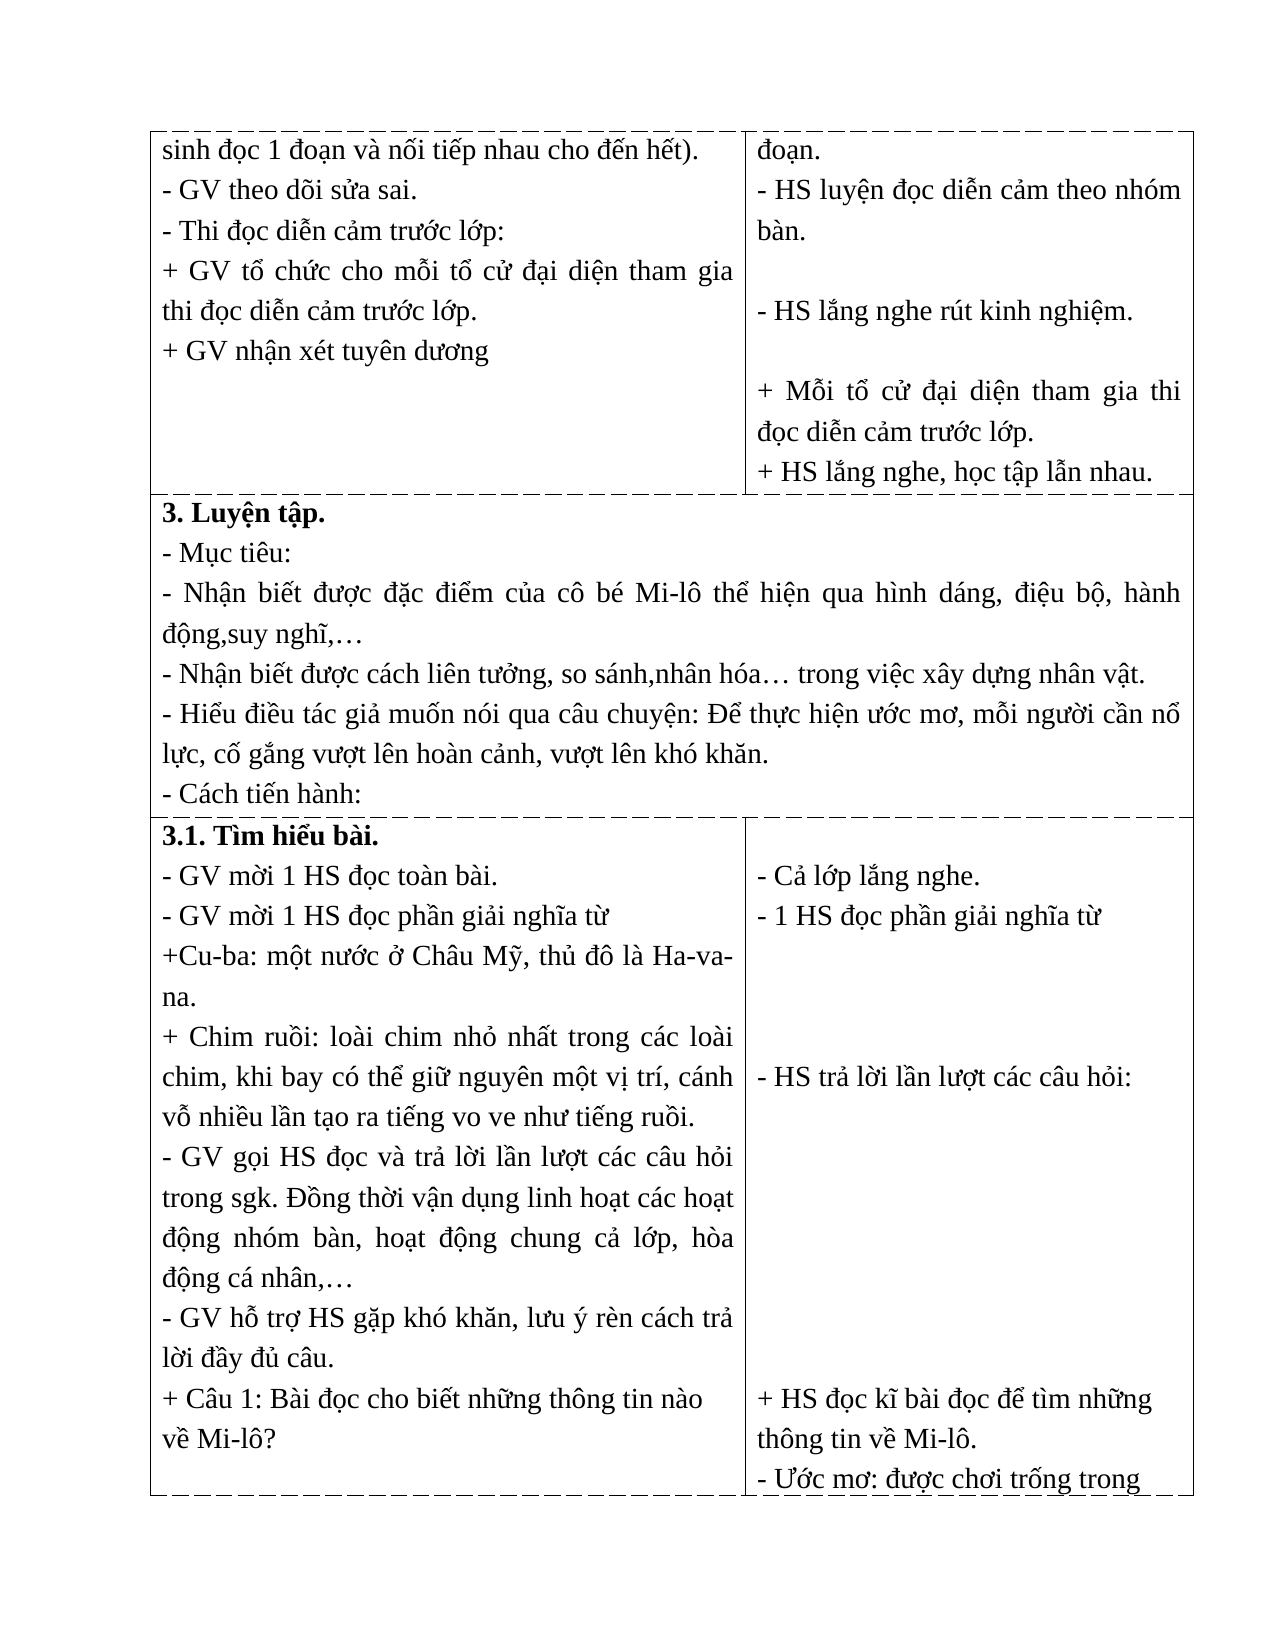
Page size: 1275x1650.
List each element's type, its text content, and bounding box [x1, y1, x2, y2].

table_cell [746, 131, 1193, 494]
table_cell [151, 131, 745, 494]
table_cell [746, 817, 1193, 1495]
table_cell 3. Luyện tập. - Mục tiêu: - Nhận biết được đặc điểm của cô bé Mi-lô thể hiện qua hình dáng, điệu bộ, hành động,suy nghĩ,… - Nhận biết được cách liên tưởng, so sánh,nhân hóa… trong việc xây dựng nhân vật. - Hiểu điều tác giả muốn nói qua câu chuyện: Để thực hiện ước mơ, mỗi người cần nổ lực, cố gắng vượt lên hoàn cảnh, vượt lên khó khăn. - Cách tiến hành: [151, 494, 1193, 817]
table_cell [151, 817, 745, 1495]
